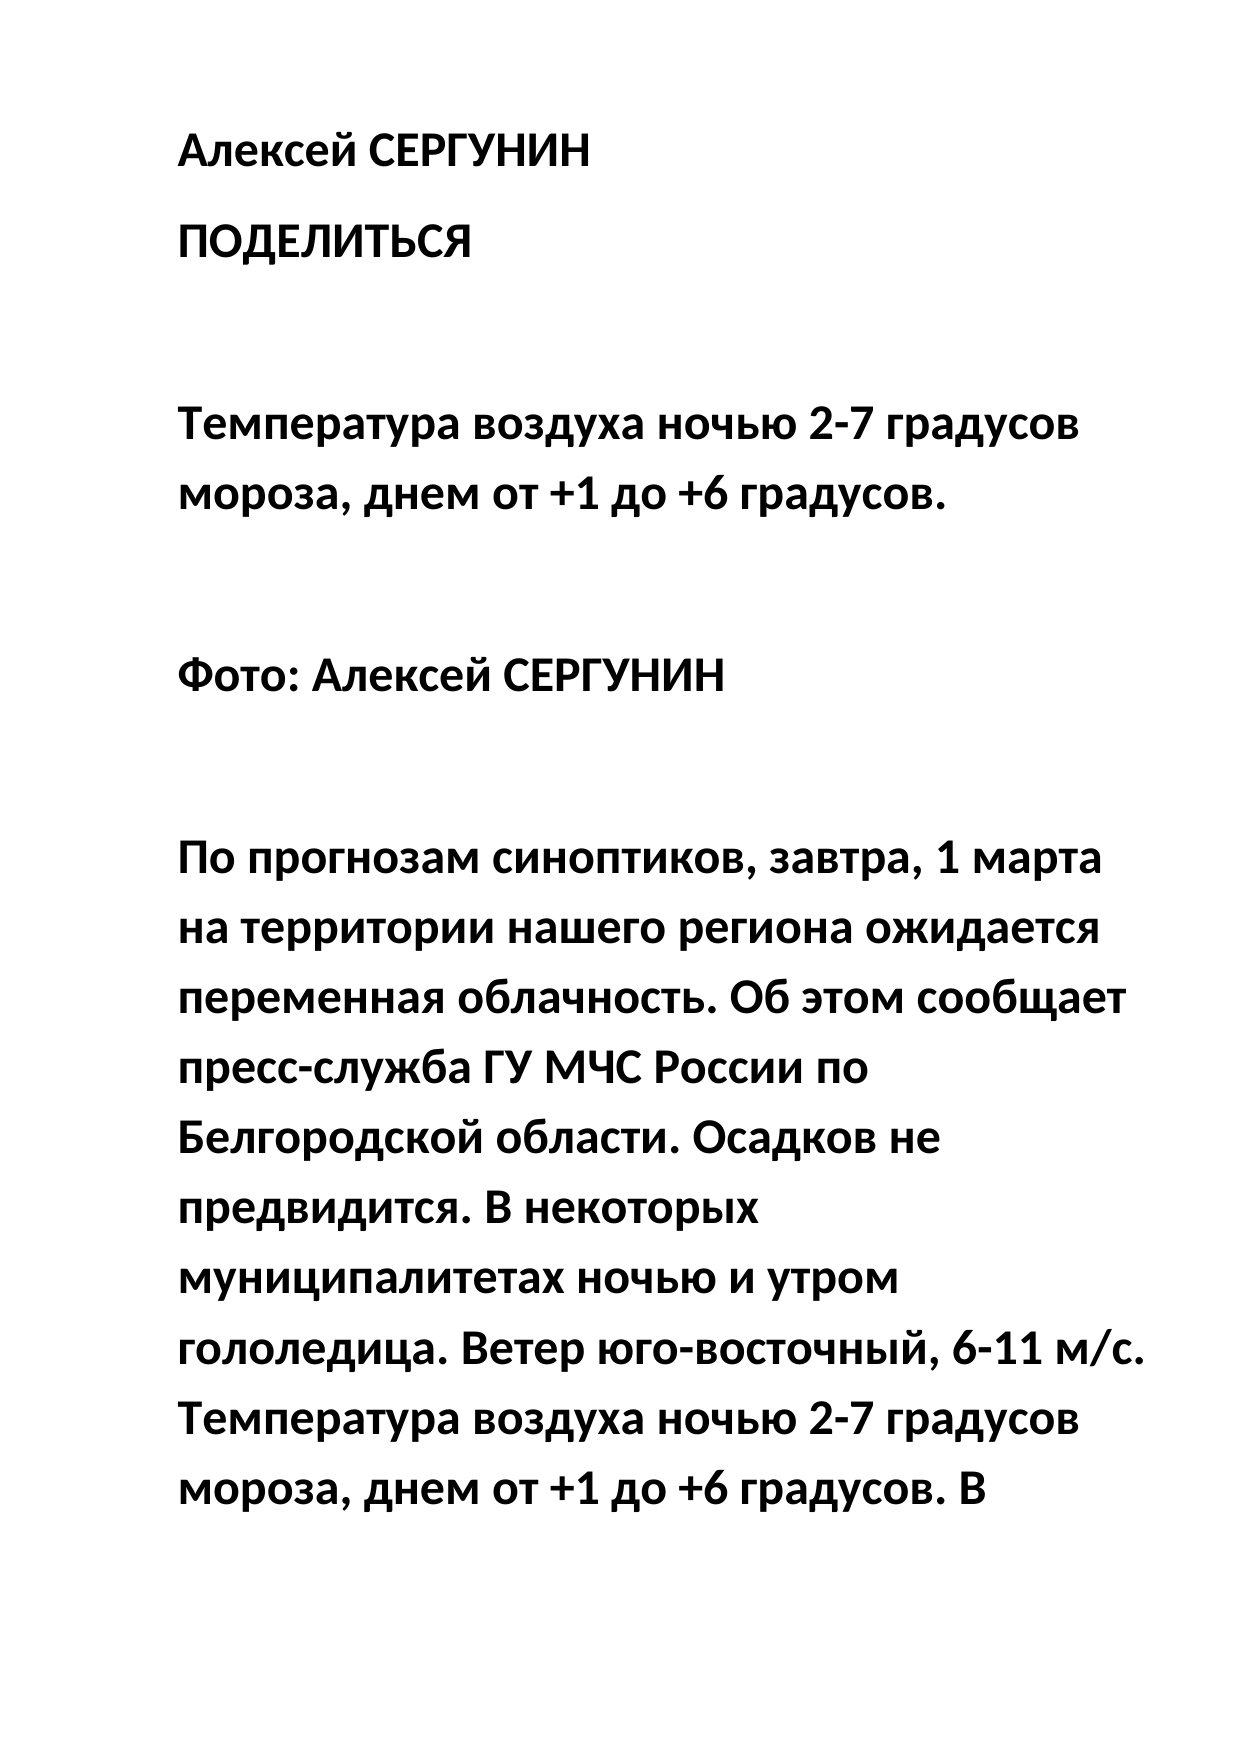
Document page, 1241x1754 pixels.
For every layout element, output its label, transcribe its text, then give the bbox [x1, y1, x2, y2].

text Алексей СЕРГУНИН [177, 118, 1152, 179]
text Температура воздуха ночью 2-7 градусов мороза, днем от +1 до +6 градусов. [177, 391, 1152, 522]
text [177, 825, 1152, 1517]
text Фото: Алексей СЕРГУНИН [177, 643, 1152, 704]
text ПОДЕЛИТЬСЯ [177, 209, 1152, 270]
